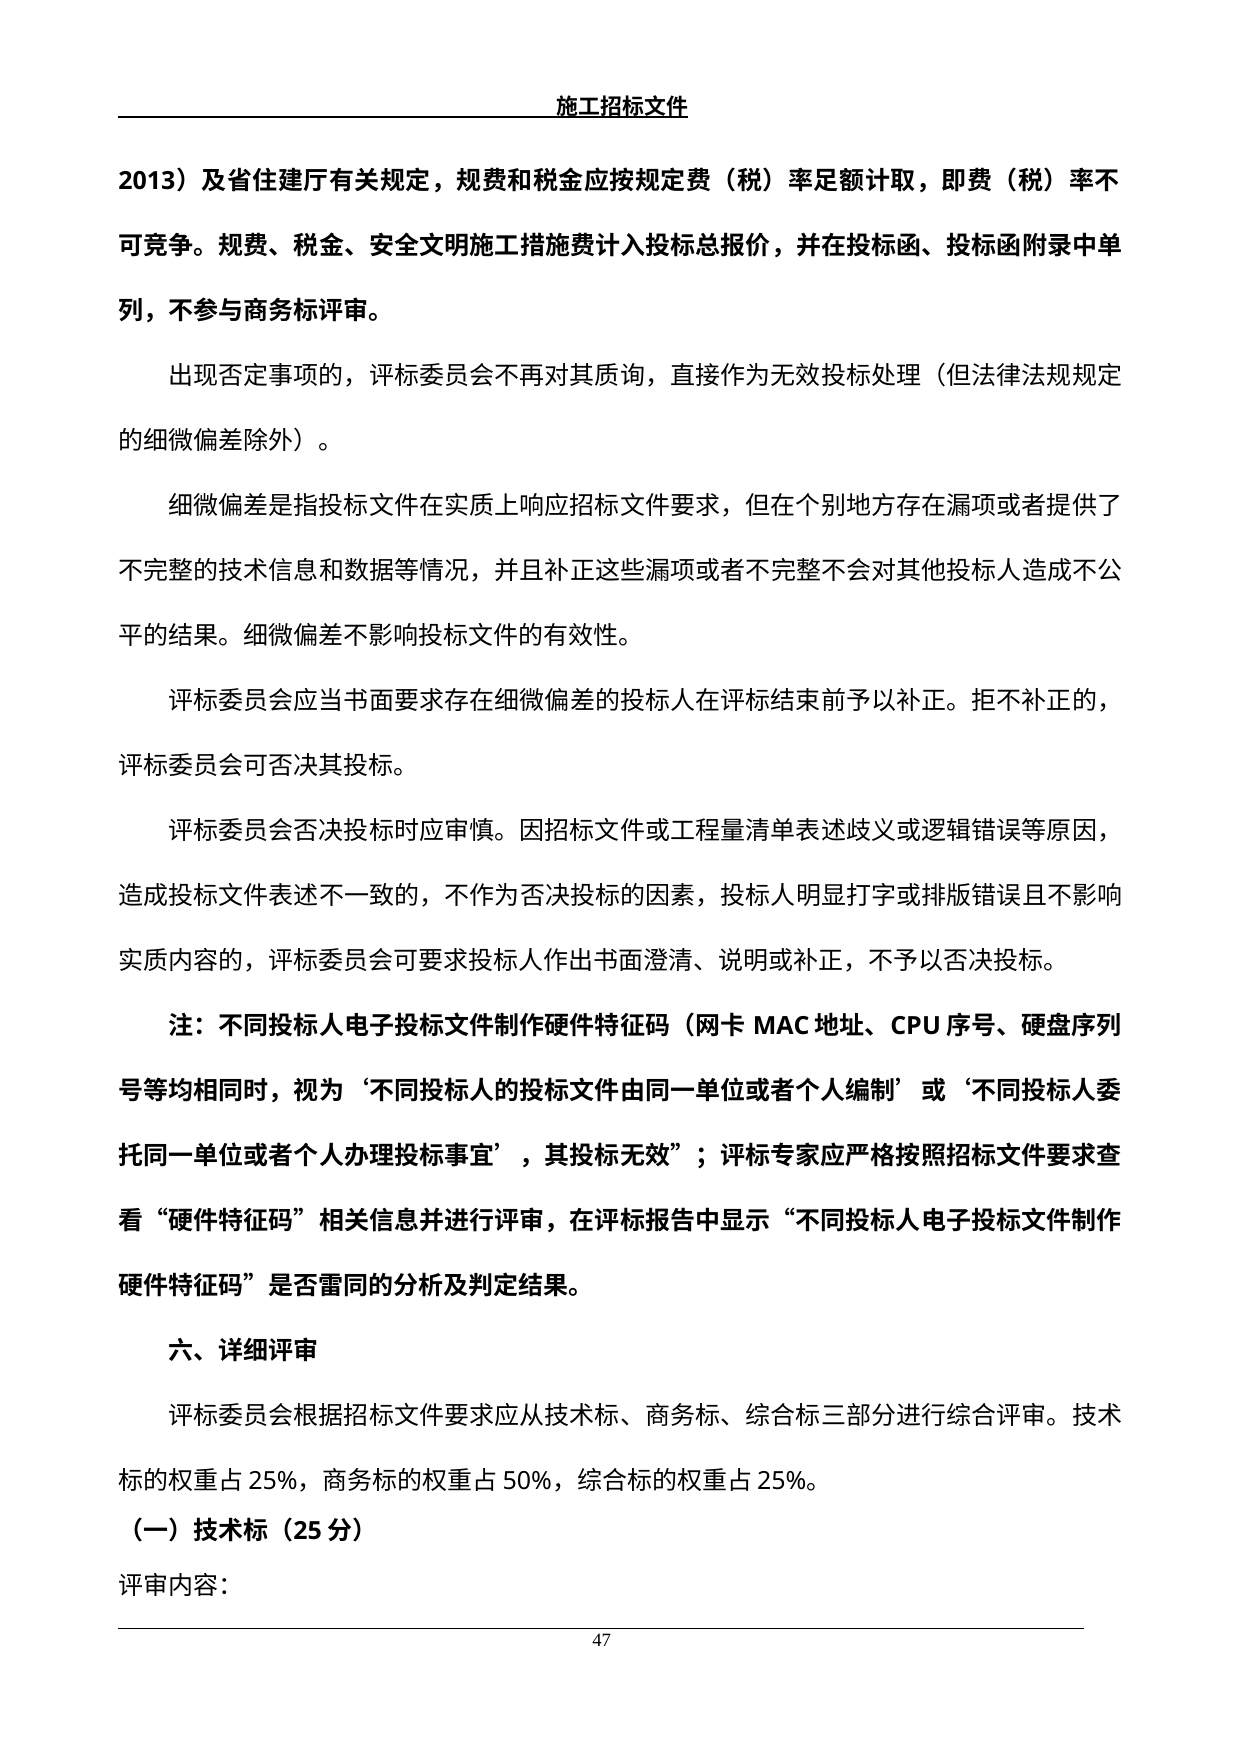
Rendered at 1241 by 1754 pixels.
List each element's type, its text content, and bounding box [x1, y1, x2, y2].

text 评审内容： [118, 1565, 1122, 1601]
text 注：不同投标人电子投标文件制作硬件特征码（网卡MAC地址、CPU序号、硬盘序列号等均相同时，视为‘不同投标人的投标文件由同一单位或者个人编制’或‘不同投标人委托同一单位或者个人办理投标事宜’，其投标无效”；评标专家应严格按照招标文件要求查看“硬件特征码”相关信息并进行评审，在评标报告中显示“不同投标人电子投标文件制作硬件特征码”是否雷同的分析及判定结果。 [118, 991, 1122, 1316]
text （一）技术标（25分） [118, 1511, 1122, 1547]
text 评标委员会根据招标文件要求应从技术标、商务标、综合标三部分进行综合评审。技术标的权重占25%，商务标的权重占50%，综合标的权重占25%。 [118, 1381, 1122, 1511]
text 评标委员会应当书面要求存在细微偏差的投标人在评标结束前予以补正。拒不补正的，评标委员会可否决其投标。 [118, 666, 1122, 796]
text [118, 146, 1122, 341]
text 评标委员会否决投标时应审慎。因招标文件或工程量清单表述歧义或逻辑错误等原因，造成投标文件表述不一致的，不作为否决投标的因素，投标人明显打字或排版错误且不影响实质内容的，评标委员会可要求投标人作出书面澄清、说明或补正，不予以否决投标。 [118, 796, 1122, 991]
text 六、详细评审 [118, 1316, 1122, 1381]
text 出现否定事项的，评标委员会不再对其质询，直接作为无效投标处理（但法律法规规定的细微偏差除外）。 [118, 341, 1122, 471]
text 细微偏差是指投标文件在实质上响应招标文件要求，但在个别地方存在漏项或者提供了不完整的技术信息和数据等情况，并且补正这些漏项或者不完整不会对其他投标人造成不公平的结果。细微偏差不影响投标文件的有效性。 [118, 471, 1122, 666]
